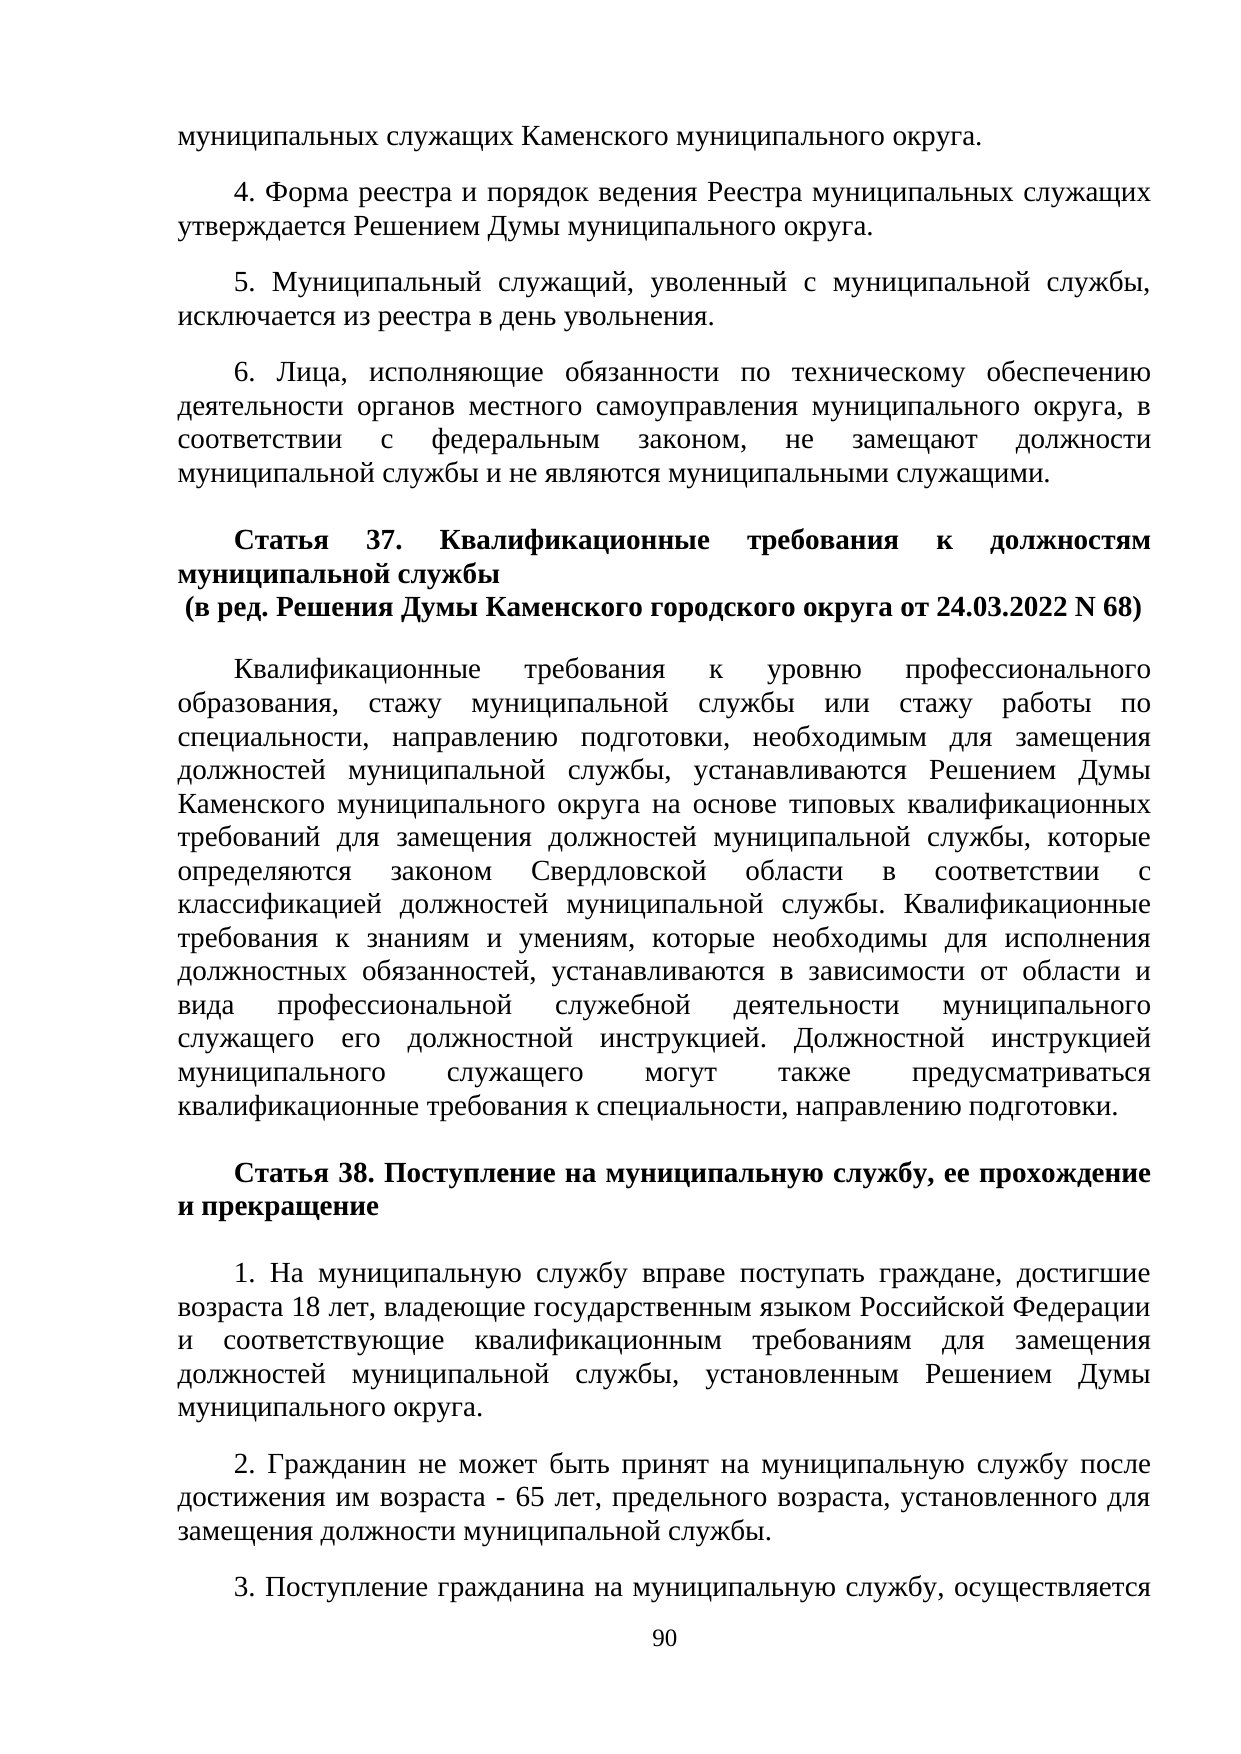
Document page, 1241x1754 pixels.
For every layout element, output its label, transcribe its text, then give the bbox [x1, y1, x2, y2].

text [177, 1569, 1152, 1603]
text 1. На муниципальную службу вправе поступать граждане, достигшие возраста 18 лет, владеющие государственным языком Российской Федерации и соответствующие квалификационным требованиям для замещения должностей муниципальной службы, установленным Решением Думы муниципального округа. [177, 1255, 1152, 1423]
title Статья 38. Поступление на муниципальную службу, ее прохождение и прекращение [177, 1155, 1152, 1222]
text 6. Лица, исполняющие обязанности по техническому обеспечению деятельности органов местного самоуправления муниципального округа, в соответствии с федеральным законом, не замещают должности муниципальной службы и не являются муниципальными служащими. [177, 354, 1152, 489]
title Статья 37. Квалификационные требования к должностям муниципальной службы [177, 522, 1152, 589]
text 2. Гражданин не может быть принят на муниципальную службу после достижения им возраста - 65 лет, предельного возраста, установленного для замещения должности муниципальной службы. [177, 1446, 1152, 1547]
text 5. Муниципальный служащий, уволенный с муниципальной службы, исключается из реестра в день увольнения. [177, 264, 1152, 332]
text Квалификационные требования к уровню профессионального образования, стажу муниципальной службы или стажу работы по специальности, направлению подготовки, необходимым для замещения должностей муниципальной службы, устанавливаются Решением Думы Каменского муниципального округа на основе типовых квалификационных требований для замещения должностей муниципальной службы, которые определяются законом Свердловской области в соответствии с классификацией должностей муниципальной службы. Квалификационные требования к знаниям и умениям, которые необходимы для исполнения должностных обязанностей, устанавливаются в зависимости от области и вида профессиональной служебной деятельности муниципального служащего его должностной инструкцией. Должностной инструкцией муниципального служащего могут также предусматриваться квалификационные требования к специальности, направлению подготовки. [177, 652, 1152, 1121]
text 4. Форма реестра и порядок ведения Реестра муниципальных служащих утверждается Решением Думы муниципального округа. [177, 174, 1152, 242]
text (в ред. Решения Думы Каменского городского округа от 24.03.2022 N 68) [177, 589, 1152, 623]
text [177, 118, 1152, 152]
